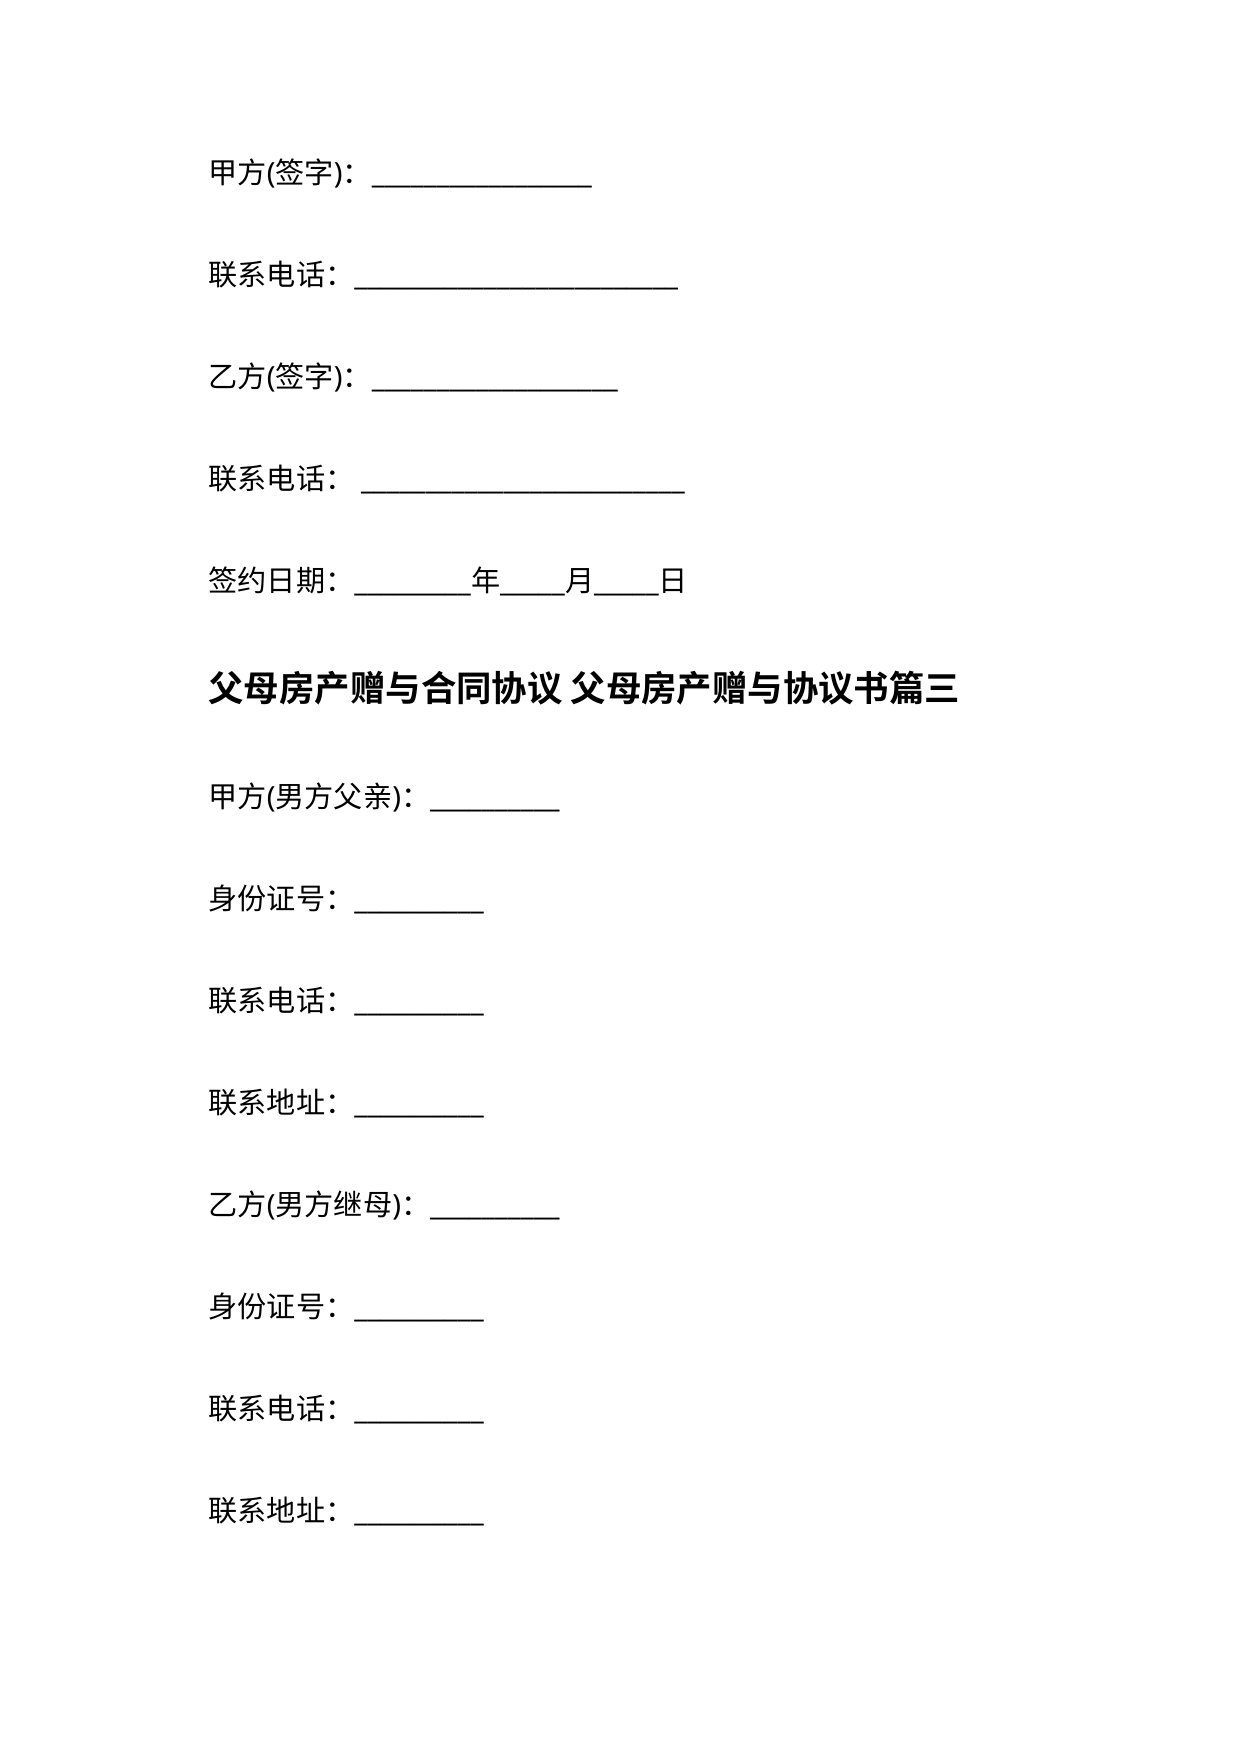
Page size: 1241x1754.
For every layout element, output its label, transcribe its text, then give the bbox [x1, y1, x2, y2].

text 甲方(男方父亲)：__________ [150, 773, 1090, 816]
text 身份证号：__________ [150, 875, 1090, 918]
text 乙方(男方继母)：__________ [150, 1181, 1090, 1224]
text 联系电话：__________ [150, 977, 1090, 1020]
text 联系地址：__________ [150, 1487, 1090, 1529]
text 身份证号：__________ [150, 1283, 1090, 1326]
text 联系地址：__________ [150, 1079, 1090, 1122]
text 联系电话：_________________________ [150, 252, 1090, 294]
text 签约日期：_________年_____月_____日 [150, 558, 1090, 600]
text 联系电话：__________ [150, 1385, 1090, 1428]
text 父母房产赠与合同协议 父母房产赠与协议书篇三 [150, 660, 1090, 711]
text 联系电话： _________________________ [150, 456, 1090, 498]
text 甲方(签字)：_________________ [150, 150, 1090, 192]
text 乙方(签字)：___________________ [150, 354, 1090, 396]
